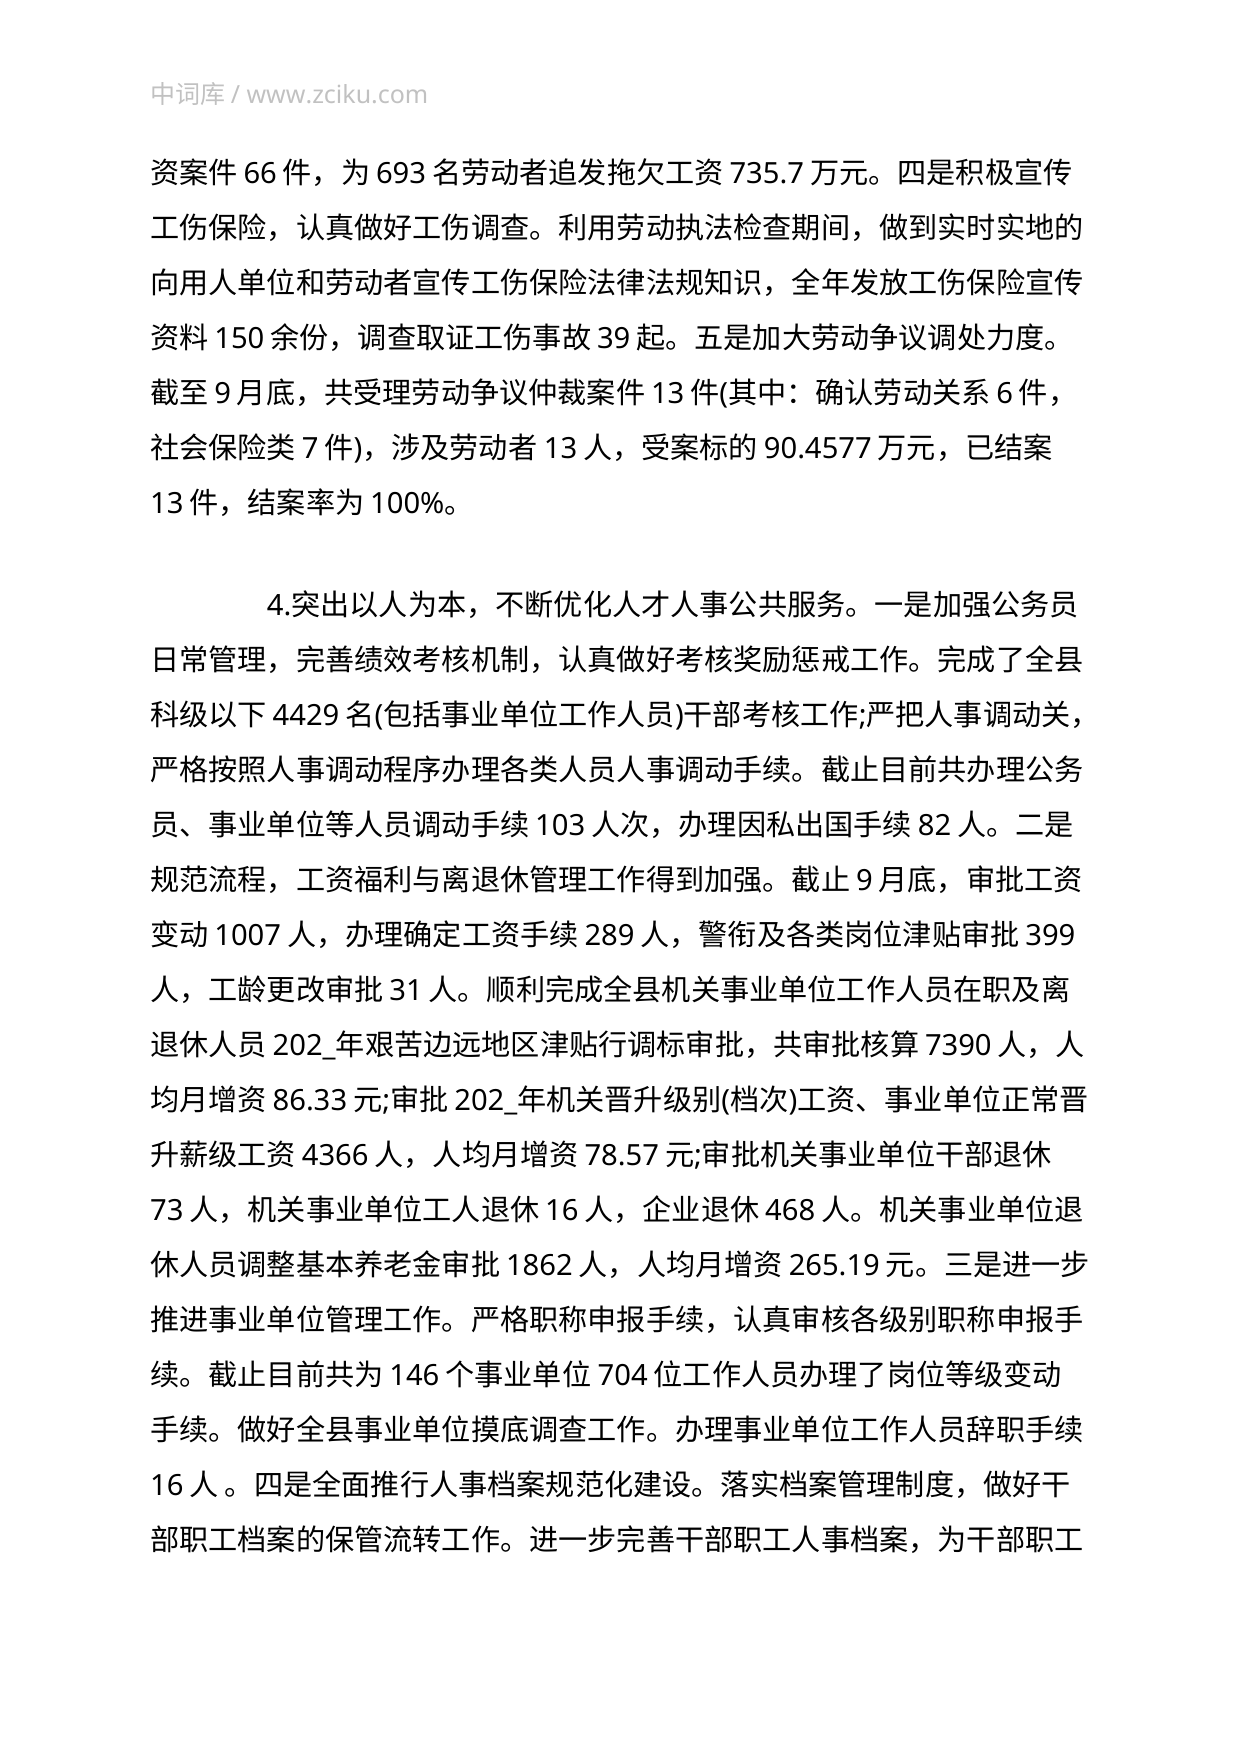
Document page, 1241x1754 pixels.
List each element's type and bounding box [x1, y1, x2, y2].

text [150, 150, 1090, 522]
text [150, 582, 1090, 1559]
